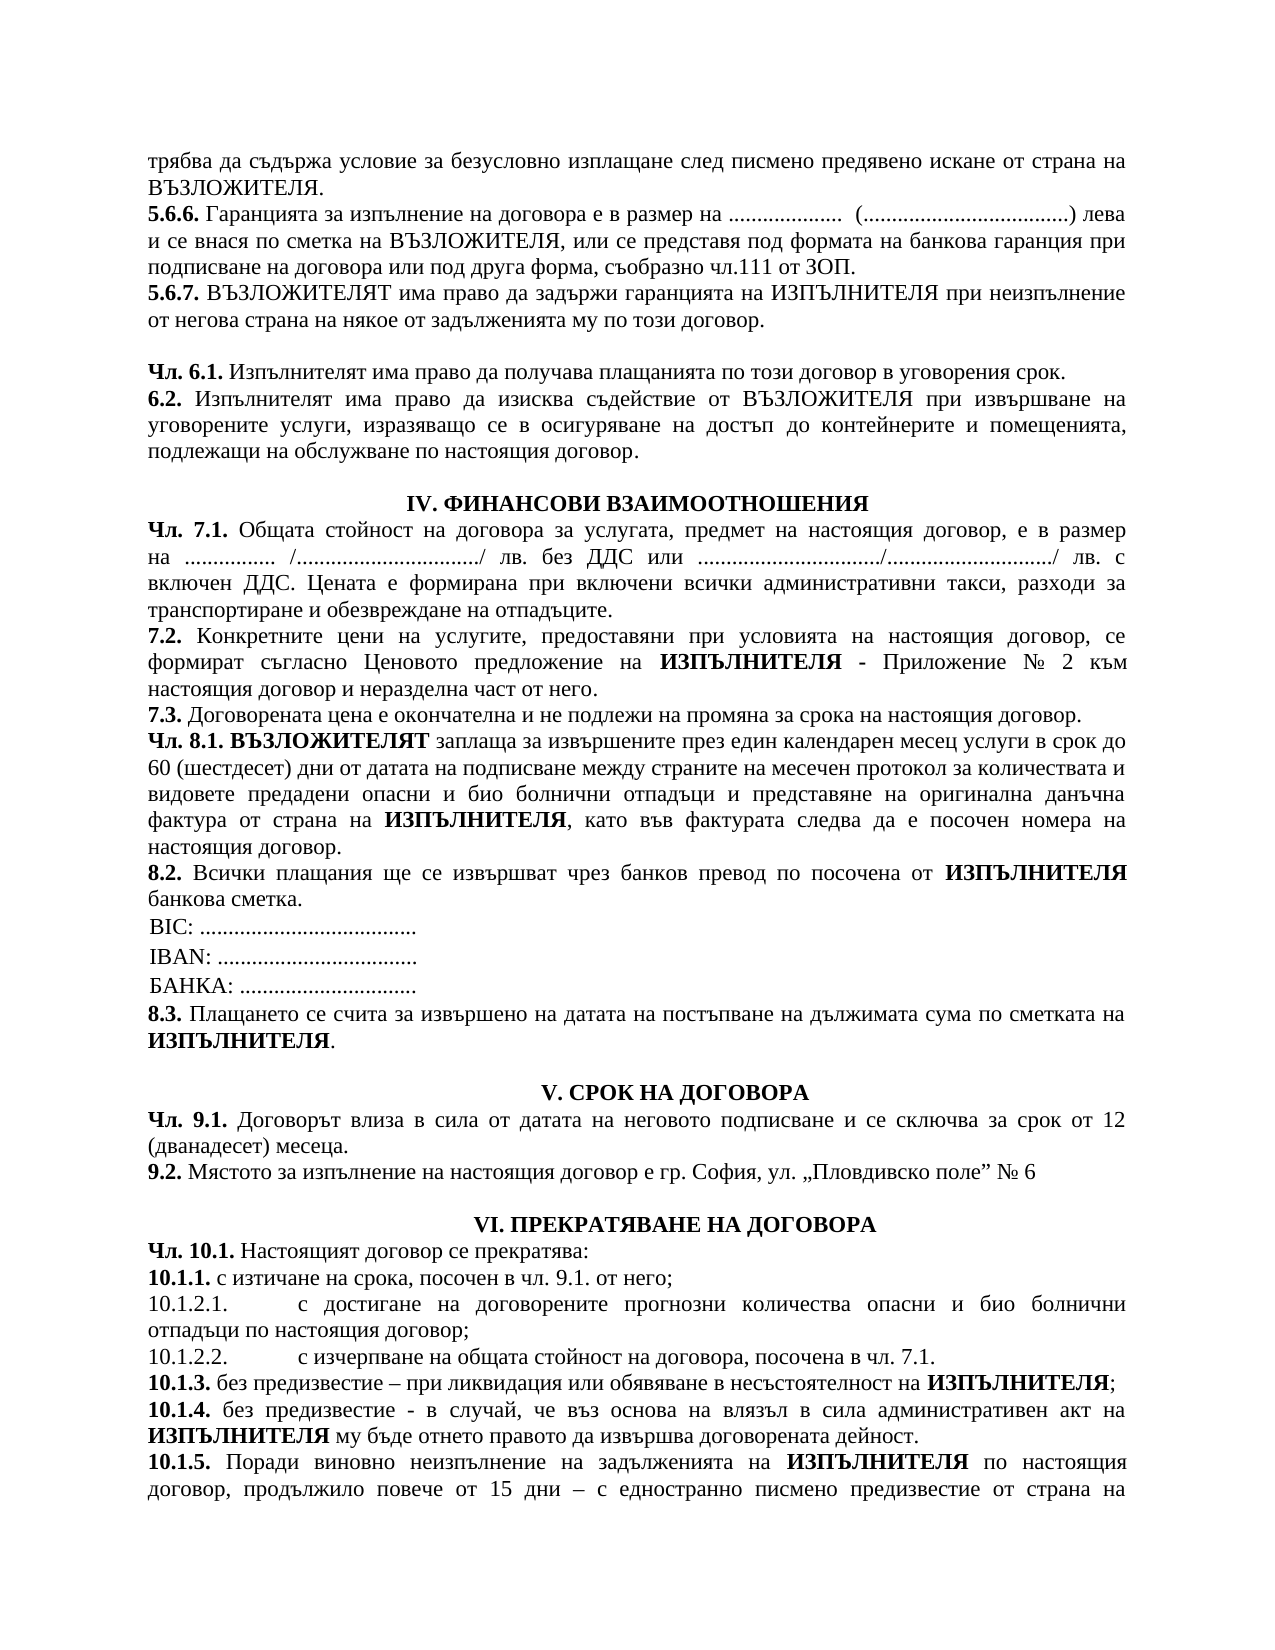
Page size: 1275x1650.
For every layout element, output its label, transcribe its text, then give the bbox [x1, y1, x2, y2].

text IV. ФИНАНСОВИ ВЗАИМООТНОШЕНИЯ [148, 490, 1127, 517]
text Чл. 6.1. Изпълнителят има право да получава плащанията по този договор в уговорения срок. [148, 358, 1127, 385]
text 5.6.6. Гаранцията за изпълнение на договора е в размер на .................... (....................................) лева и се внася по сметка на ВЪЗЛОЖИТЕЛЯ, или се представя под формата на банкова гаранция при подписване на договора или под друга форма, съобразно чл.111 от ЗОП. [148, 200, 1127, 279]
list с изчерпване на общата стойност на договора, посочена в чл. 7.1. [148, 1343, 1127, 1369]
text Чл. 7.1. Общата стойност на договора за услугата, предмет на настоящия договор, е в размер на ................ /................................/ лв. без ДДС или ................................/............................./ лв. с включен ДДС. Цената е формирана при включени всички административни такси, разходи за транспортиране и обезвреждане на отпадъците. [148, 517, 1127, 622]
text 5.6.7. ВЪЗЛОЖИТЕЛЯТ има право да задържи гаранцията на ИЗПЪЛНИТЕЛЯ при неизпълнение от негова страна на някое от задълженията му по този договор. [148, 279, 1127, 332]
text VI. ПРЕКРАТЯВАНЕ НА ДОГОВОРА [148, 1211, 1127, 1237]
text 7.2. Конкретните цени на услугите, предоставяни при условията на настоящия договор, се формират съгласно Ценовото предложение на ИЗПЪЛНИТЕЛЯ - Приложение № 2 към настоящия договор и неразделна част от него. [148, 622, 1127, 701]
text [148, 148, 1127, 200]
text 6.2. Изпълнителят има право да изисква съдействие от ВЪЗЛОЖИТЕЛЯ при извършване на уговорените услуги, изразяващо се в осигуряване на достъп до контейнерите и помещенията, подлежащи на обслужване по настоящия договор. [148, 385, 1127, 464]
table_cell IBAN: ................................... [148, 941, 1129, 971]
text Чл. 8.1. ВЪЗЛОЖИТЕЛЯТ заплаща за извършените през един календарен месец услуги в срок до 60 (шестдесет) дни от датата на подписване между страните на месечен протокол за количествата и видовете предадени опасни и био болнични отпадъци и представяне на оригинална данъчна фактура от страна на ИЗПЪЛНИТЕЛЯ, като във фактурата следва да е посочен номера на настоящия договор. [148, 727, 1127, 859]
text Чл. 10.1. Настоящият договор се прекратява: [148, 1237, 1127, 1264]
text V. СРОК НА ДОГОВОРА [148, 1079, 1127, 1106]
text 8.2. Всички плащания ще се извършват чрез банков превод по посочена от ИЗПЪЛНИТЕЛЯ банкова сметка. [148, 859, 1127, 912]
text 9.2. Мястото за изпълнение на настоящия договор е гр. София, ул. „Пловдивско поле” № 6 [148, 1158, 1127, 1185]
text 10.1.1. с изтичане на срока, посочен в чл. 9.1. от него; [148, 1264, 1127, 1290]
text 7.3. Договорената цена е окончателна и не подлежи на промяна за срока на настоящия договор. [148, 701, 1127, 727]
text 10.1.4. без предизвестие - в случай, че въз основа на влязъл в сила административен акт на ИЗПЪЛНИТЕЛЯ му бъде отнето правото да извършва договорената дейност. [148, 1396, 1127, 1448]
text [148, 1448, 1127, 1501]
text Чл. 9.1. Договорът влиза в сила от датата на неговото подписване и се сключва за срок от 12 (дванадесет) месеца. [148, 1106, 1127, 1158]
table_cell БАНКА: ............................... [148, 971, 1129, 1000]
list с достигане на договорените прогнозни количества опасни и био болнични отпадъци по настоящия договор; [148, 1290, 1127, 1343]
text 8.3. Плащането се счита за извършено на датата на постъпване на дължимата сума по сметката на ИЗПЪЛНИТЕЛЯ. [148, 1000, 1127, 1053]
table_cell BIC: ...................................... [148, 912, 1129, 941]
text 10.1.3. без предизвестие – при ликвидация или обявяване в несъстоятелност на ИЗПЪЛНИТЕЛЯ; [148, 1369, 1127, 1396]
